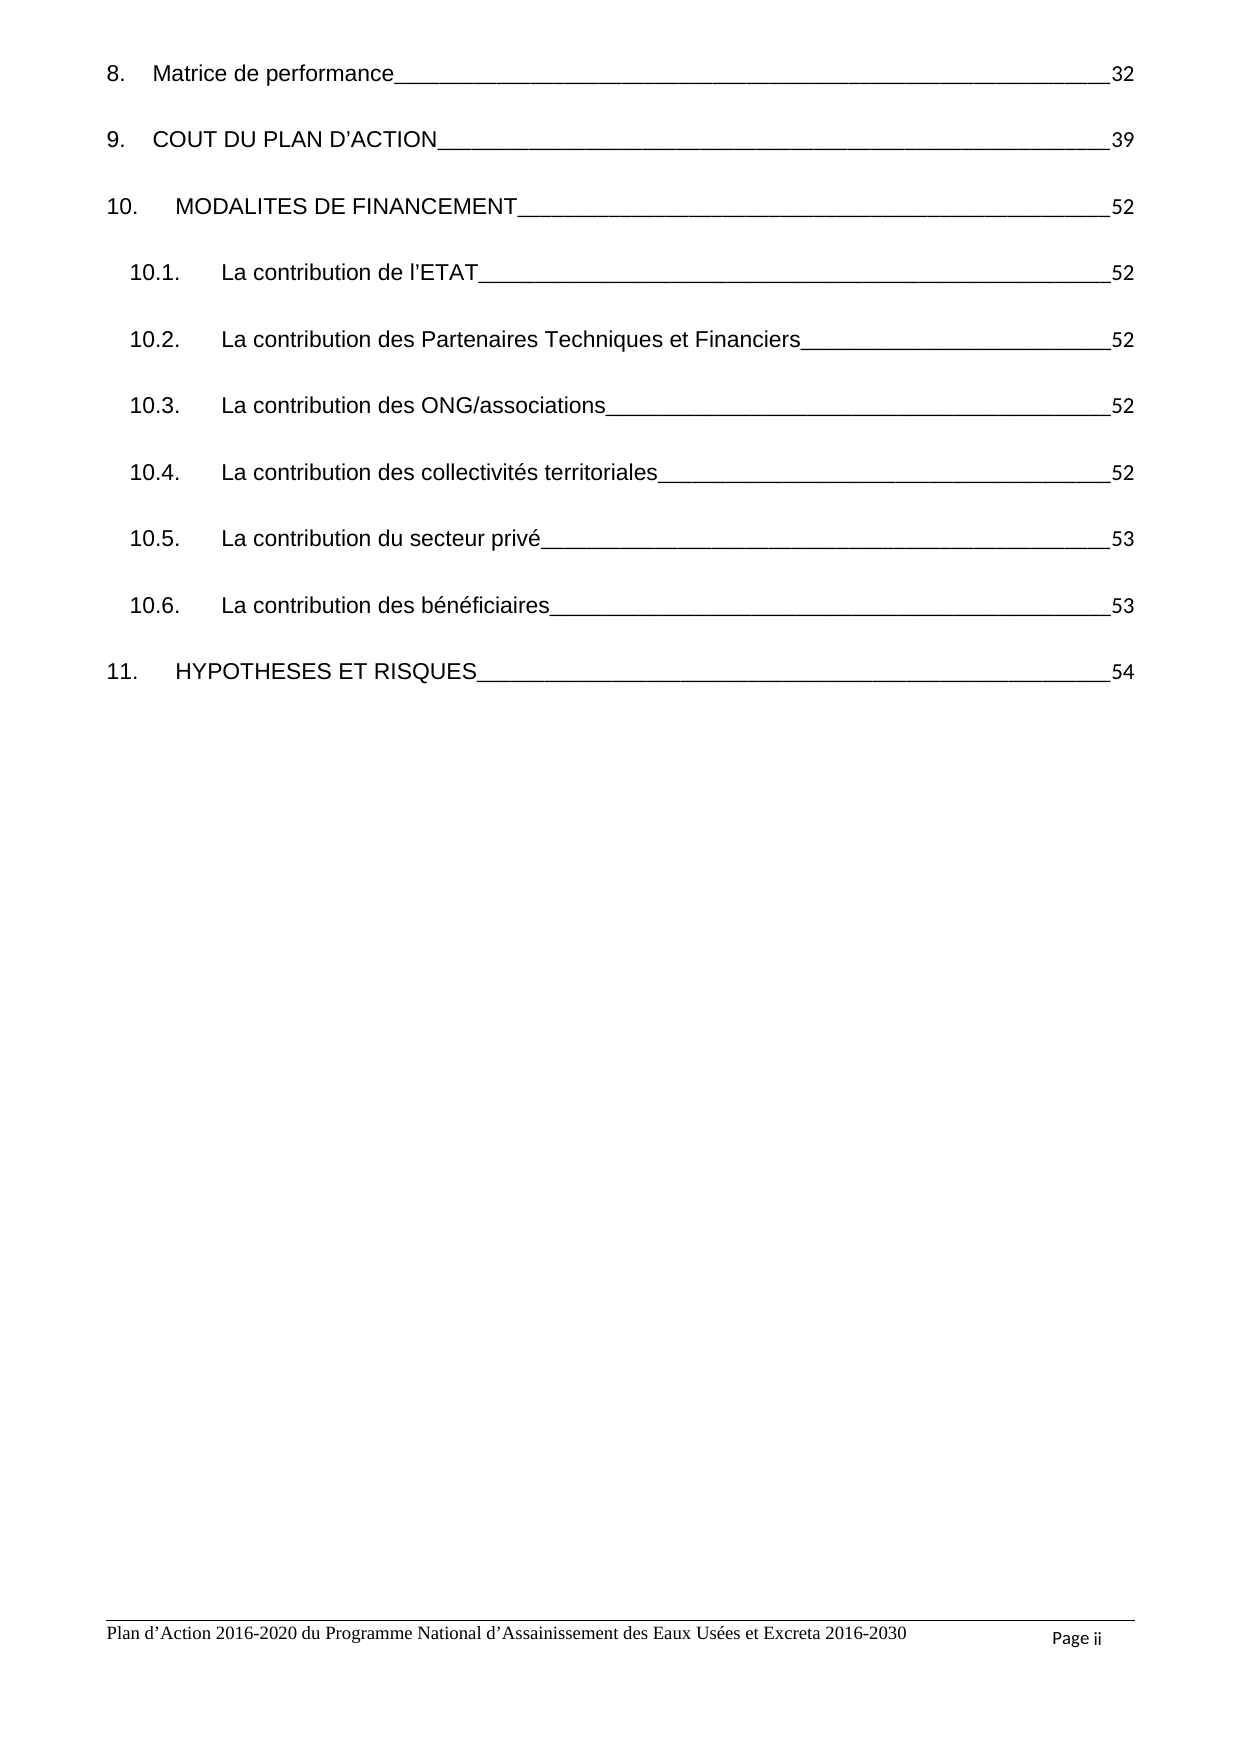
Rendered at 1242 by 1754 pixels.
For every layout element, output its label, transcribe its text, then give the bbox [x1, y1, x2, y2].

text 10.6. La contribution des bénéficiaires 53 [129, 591, 1135, 619]
text 8. Matrice de performance 32 [106, 59, 1135, 87]
text 10.4. La contribution des collectivités territoriales 52 [129, 458, 1135, 486]
text 10.1. La contribution de l’ETAT 52 [129, 258, 1135, 286]
text 10.3. La contribution des ONG/associations 52 [129, 391, 1135, 419]
text 9. COUT DU PLAN D’ACTION 39 [106, 126, 1135, 153]
text 10.5. La contribution du secteur privé 53 [129, 524, 1135, 552]
text 11. HYPOTHESES ET RISQUES 54 [106, 657, 1135, 685]
text 10.2. La contribution des Partenaires Techniques et Financiers 52 [129, 325, 1135, 353]
text 10. MODALITES DE FINANCEMENT 52 [106, 192, 1135, 220]
